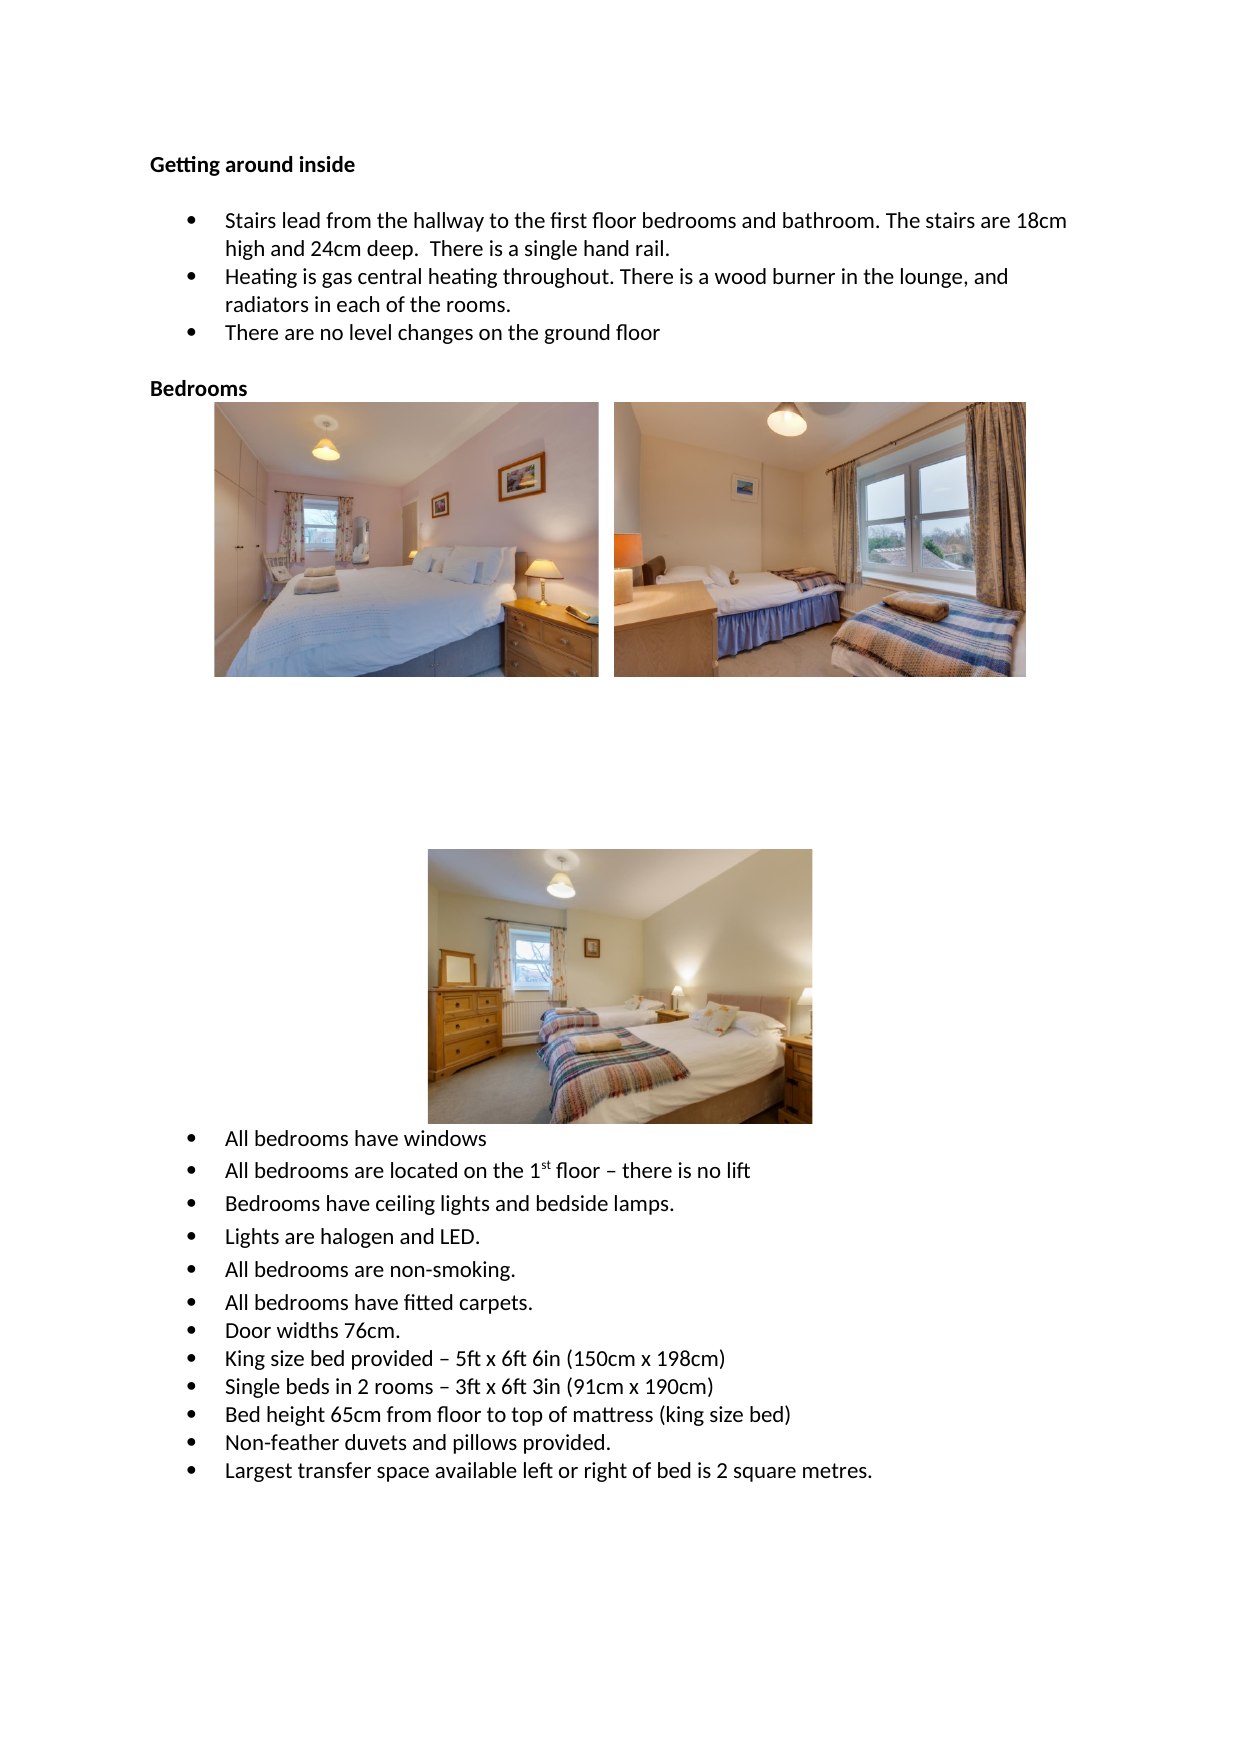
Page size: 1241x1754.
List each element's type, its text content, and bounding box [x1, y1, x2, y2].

list Non-feather duvets and pillows provided. [187, 1428, 1090, 1456]
list There are no level changes on the ground floor [187, 318, 1090, 346]
list All bedrooms have fitted carpets. [187, 1288, 1090, 1316]
picture [614, 402, 1026, 677]
picture [214, 402, 599, 677]
list Bedrooms have ceiling lights and bedside lamps. [187, 1189, 1090, 1217]
list All bedrooms have windows [187, 1124, 1090, 1152]
list Stairs lead from the hallway to the first floor bedrooms and bathroom. The stairs are 18cm high and 24cm deep. There is a single hand rail. [187, 206, 1090, 262]
list Heating is gas central heating throughout. There is a wood burner in the lounge, and radiators in each of the rooms. [187, 262, 1090, 318]
list Single beds in 2 rooms – 3ft x 6ft 3in (91cm x 190cm) [187, 1372, 1090, 1400]
list Door widths 76cm. [187, 1316, 1090, 1344]
list Largest transfer space available left or right of bed is 2 square metres. [187, 1456, 1090, 1484]
list Bed height 65cm from floor to top of mattress (king size bed) [187, 1400, 1090, 1428]
list Lights are halogen and LED. [187, 1222, 1090, 1250]
picture [427, 849, 813, 1124]
list All bedrooms are located on the 1st floor – there is no lift [187, 1157, 1090, 1185]
text Getting around inside [150, 150, 1090, 178]
list All bedrooms are non-smoking. [187, 1255, 1090, 1283]
list King size bed provided – 5ft x 6ft 6in (150cm x 198cm) [187, 1344, 1090, 1372]
text Bedrooms [150, 374, 1090, 402]
